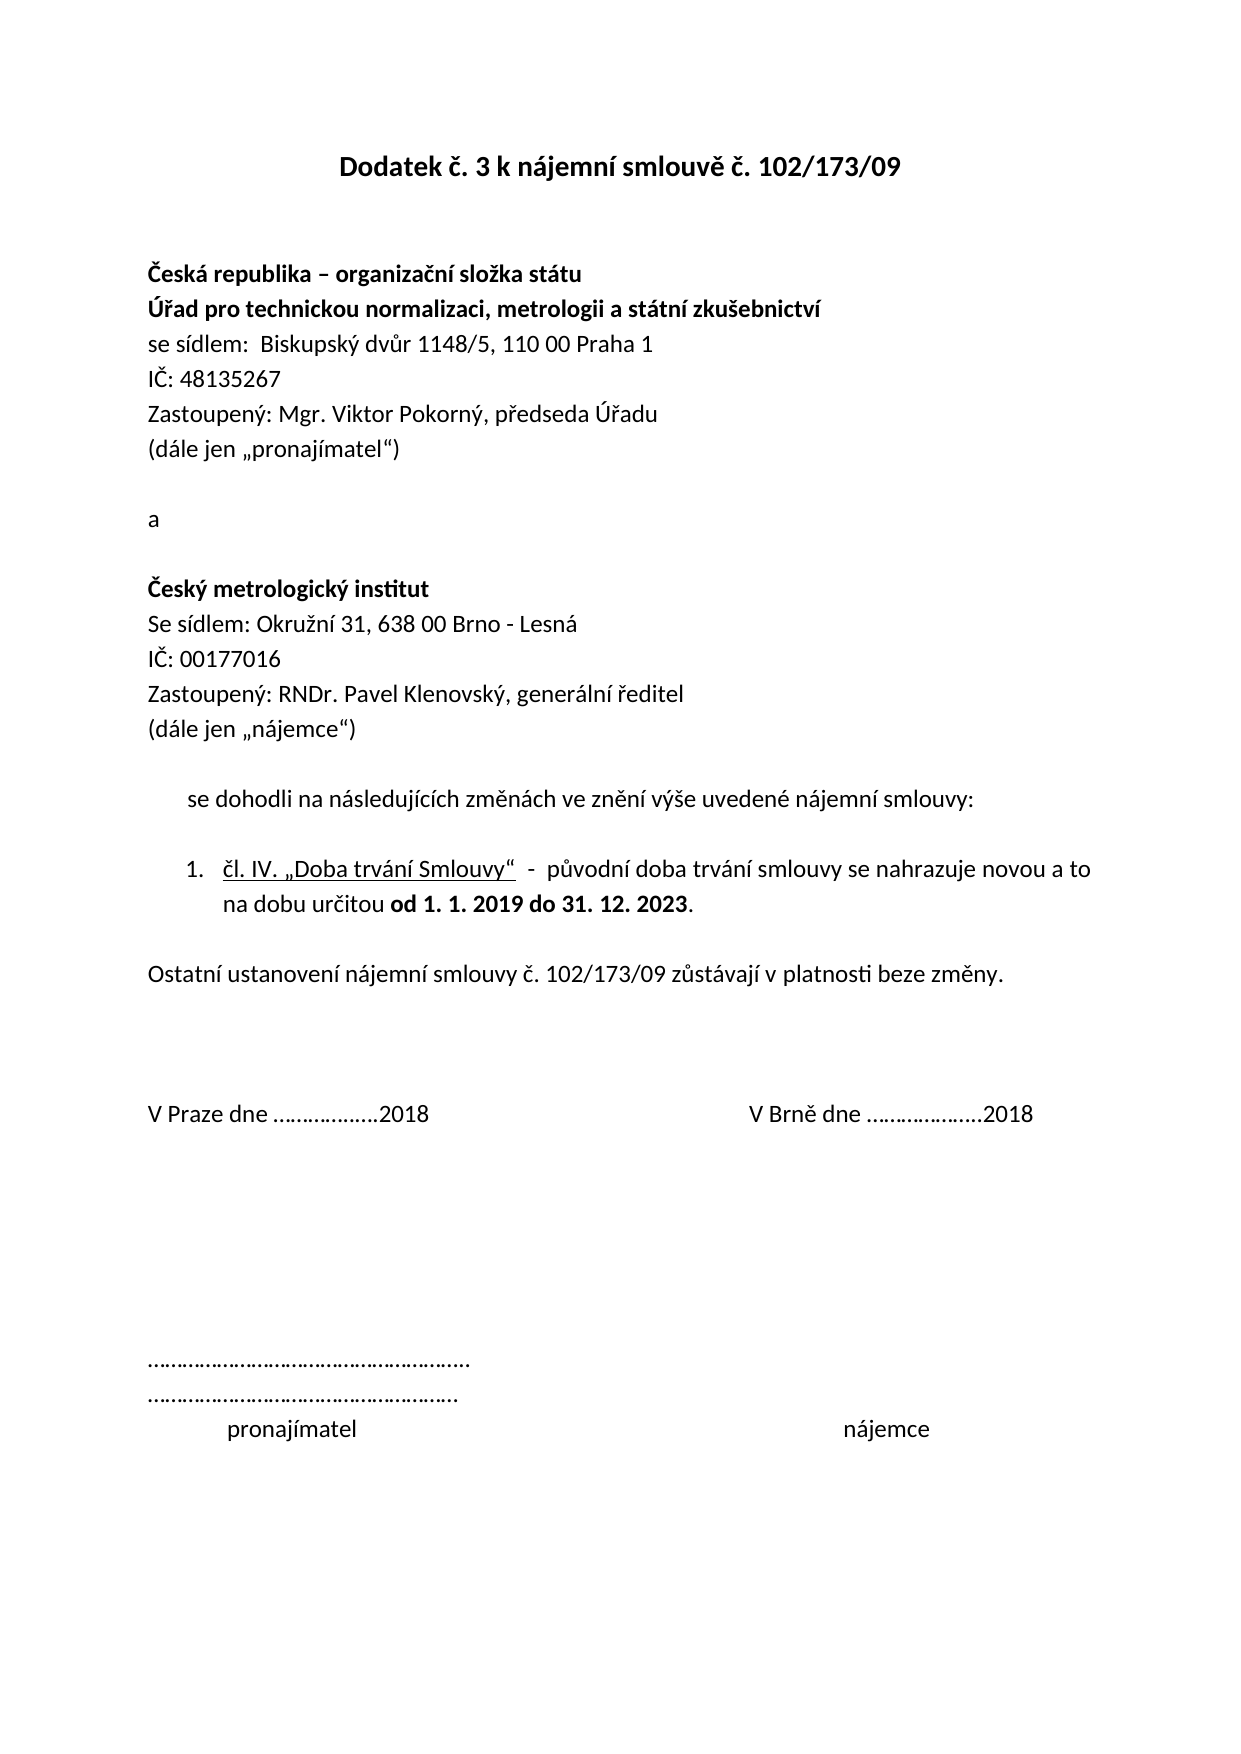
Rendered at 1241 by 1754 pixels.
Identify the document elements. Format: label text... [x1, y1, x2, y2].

text Zastoupený: RNDr. Pavel Klenovský, generální ředitel [148, 678, 1093, 709]
list čl. IV. „Doba trvání Smlouvy“ - původní doba trvání smlouvy se nahrazuje novou a to na dobu určitou od 1. 1. 2019 do 31. 12. 2023. [185, 853, 1093, 919]
text Dodatek č. 3 k nájemní smlouvě č. 102/173/09 [148, 148, 1093, 183]
text a [148, 503, 1093, 534]
text se dohodli na následujících změnách ve znění výše uvedené nájemní smlouvy: [148, 783, 1093, 814]
text se sídlem: Biskupský dvůr 1148/5, 110 00 Praha 1 [148, 328, 1093, 359]
text IČ: 00177016 [148, 643, 1093, 674]
text V Praze dne …………..….2018 V Brně dne ………………..2018 [148, 1098, 1093, 1129]
text pronajímatel nájemce [148, 1413, 1093, 1444]
text (dále jen „nájemce“) [148, 713, 1093, 744]
text Ostatní ustanovení nájemní smlouvy č. 102/173/09 zůstávají v platnosti beze změny. [148, 958, 1093, 989]
text Český metrologický institut [148, 573, 1093, 604]
text IČ: 48135267 [148, 363, 1093, 394]
text Česká republika – organizační složka státu [148, 258, 1093, 289]
text ……………………………………………….. ……………………………………………… [148, 1343, 1093, 1409]
text Zastoupený: Mgr. Viktor Pokorný, předseda Úřadu [148, 398, 1093, 429]
text Se sídlem: Okružní 31, 638 00 Brno - Lesná [148, 608, 1093, 639]
text (dále jen „pronajímatel“) [148, 433, 1093, 464]
text Úřad pro technickou normalizaci, metrologii a státní zkušebnictví [148, 293, 1093, 324]
